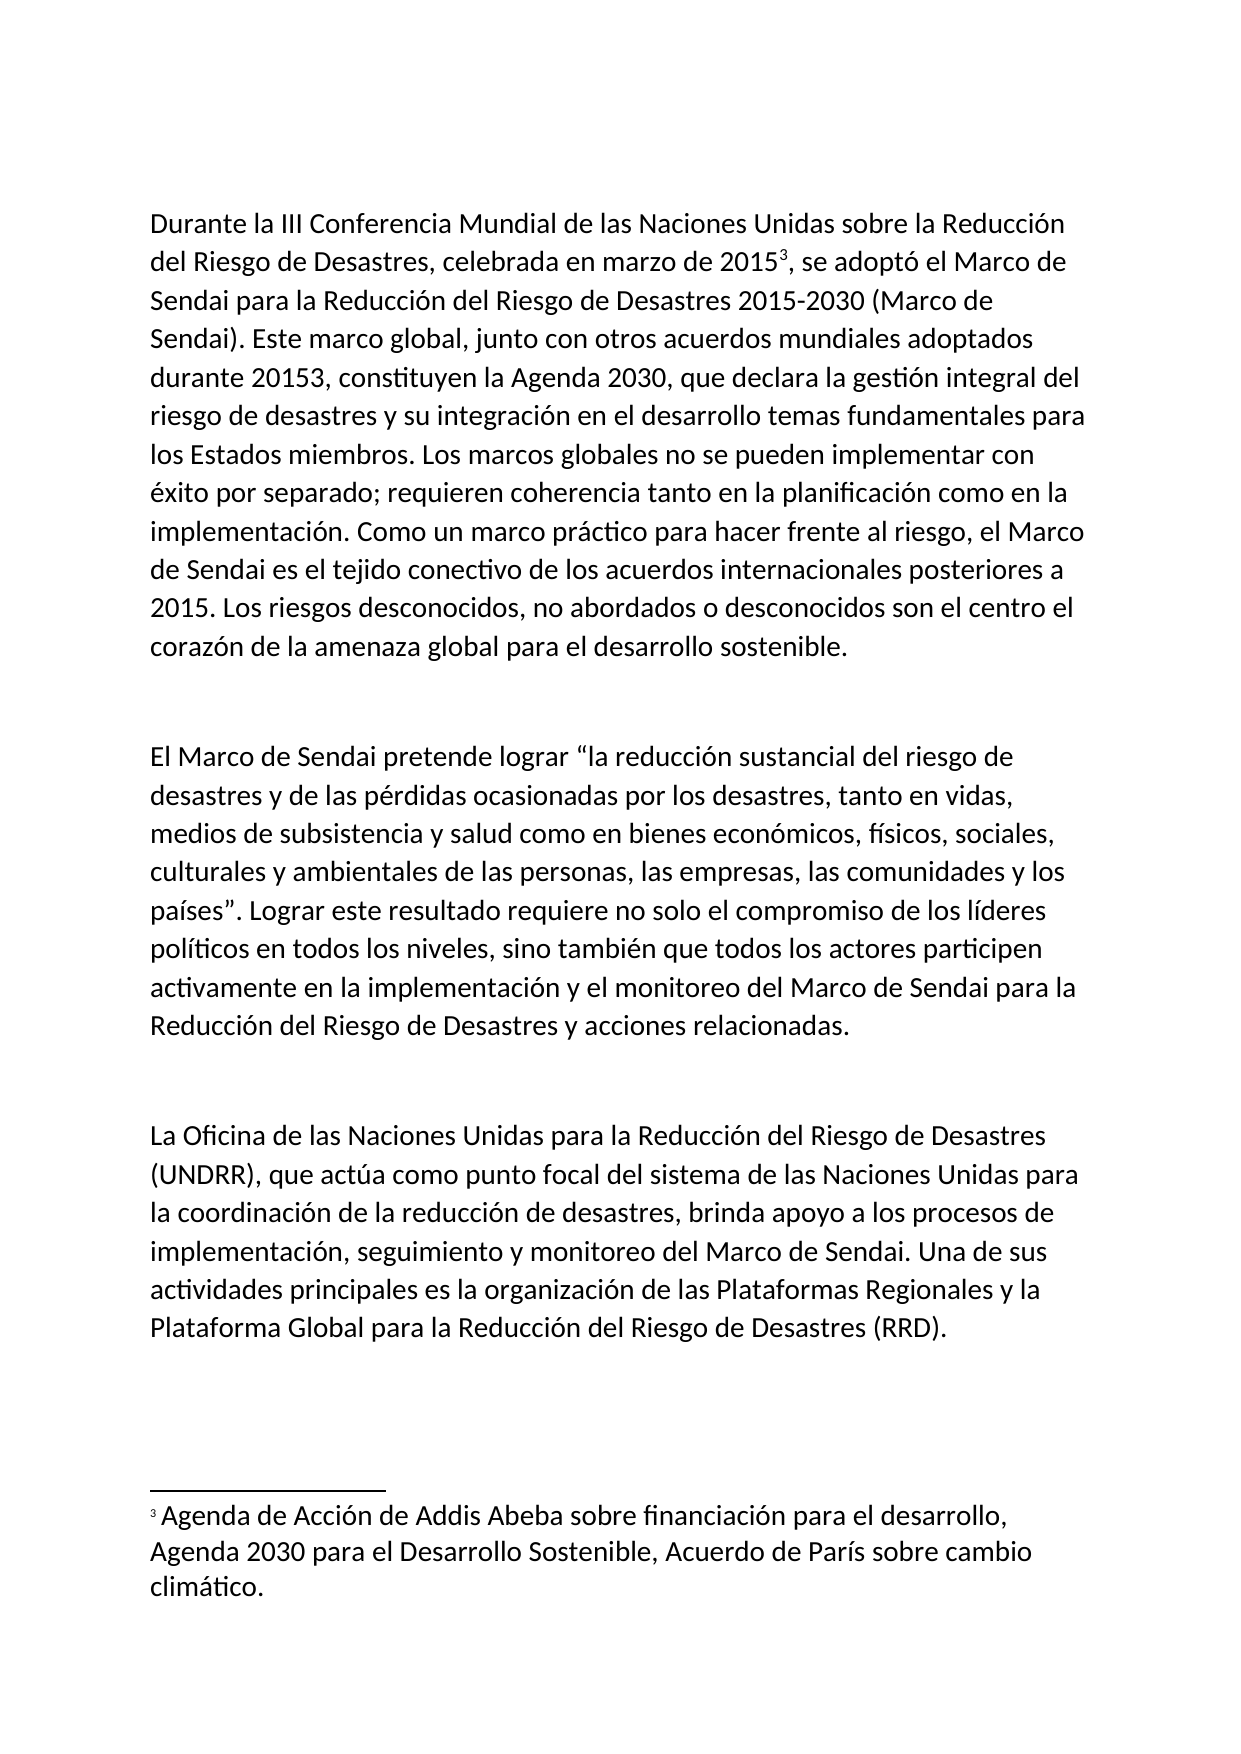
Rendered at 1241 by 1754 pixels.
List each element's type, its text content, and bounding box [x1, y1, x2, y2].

text El Marco de Sendai pretende lograr “la reducción sustancial del riesgo de desastres y de las pérdidas ocasionadas por los desastres, tanto en vidas, medios de subsistencia y salud como en bienes económicos, físicos, sociales, culturales y ambientales de las personas, las empresas, las comunidades y los países”. Lograr este resultado requiere no solo el compromiso de los líderes políticos en todos los niveles, sino también que todos los actores participen activamente en la implementación y el monitoreo del Marco de Sendai para la Reducción del Riesgo de Desastres y acciones relacionadas. [150, 738, 1090, 1043]
text La Oficina de las Naciones Unidas para la Reducción del Riesgo de Desastres (UNDRR), que actúa como punto focal del sistema de las Naciones Unidas para la coordinación de la reducción de desastres, brinda apoyo a los procesos de implementación, seguimiento y monitoreo del Marco de Sendai. Una de sus actividades principales es la organización de las Plataformas Regionales y la Plataforma Global para la Reducción del Riesgo de Desastres (RRD). [150, 1117, 1090, 1345]
text Durante la III Conferencia Mundial de las Naciones Unidas sobre la Reducción del Riesgo de Desastres, celebrada en marzo de 2015, se adoptó el Marco de Sendai para la Reducción del Riesgo de Desastres 2015-2030 (Marco de Sendai). Este marco global, junto con otros acuerdos mundiales adoptados durante 20153, constituyen la Agenda 2030, que declara la gestión integral del riesgo de desastres y su integración en el desarrollo temas fundamentales para los Estados miembros. Los marcos globales no se pueden implementar con éxito por separado; requieren coherencia tanto en la planificación como en la implementación. Como un marco práctico para hacer frente al riesgo, el Marco de Sendai es el tejido conectivo de los acuerdos internacionales posteriores a 2015. Los riesgos desconocidos, no abordados o desconocidos son el centro el corazón de la amenaza global para el desarrollo sostenible. [150, 205, 1090, 663]
